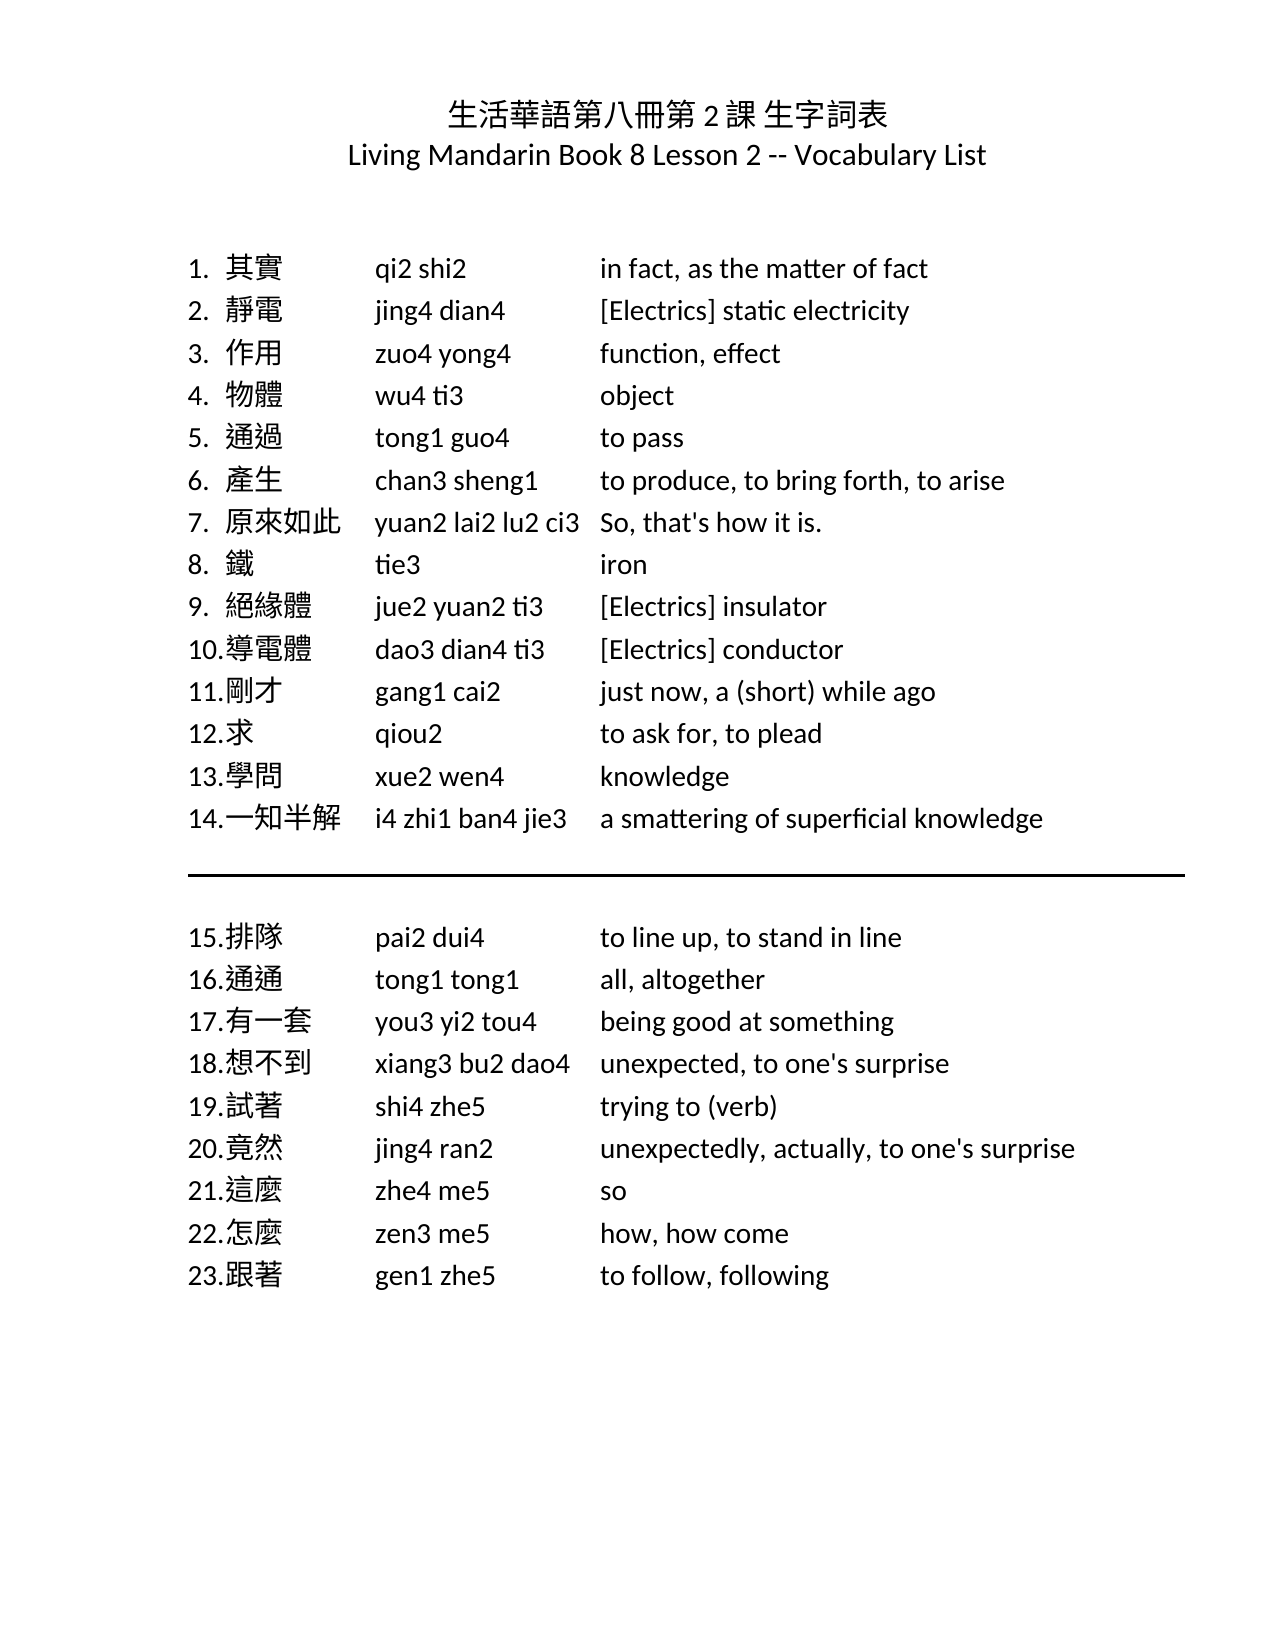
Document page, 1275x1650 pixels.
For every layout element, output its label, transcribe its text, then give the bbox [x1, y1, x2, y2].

text 生活華語第八冊第2課 生字詞表 [150, 90, 1185, 135]
list 這麼 zhe4 me5 so [187, 1167, 1185, 1209]
list 剛才 gang1 cai2 just now, a (short) while ago [187, 667, 1185, 710]
list 怎麼 zen3 me5 how, how come [187, 1209, 1185, 1251]
list 通通 tong1 tong1 all, altogether [187, 955, 1185, 998]
list 絕緣體 jue2 yuan2 ti3 [Electrics] insulator [187, 583, 1185, 625]
text Living Mandarin Book 8 Lesson 2 -- Vocabulary List [150, 135, 1185, 173]
list 一知半解 i4 zhi1 ban4 jie3 a smattering of superficial knowledge [187, 794, 1185, 837]
list 求 qiou2 to ask for, to plead [187, 710, 1185, 752]
list 竟然 jing4 ran2 unexpectedly, actually, to one's surprise [187, 1124, 1185, 1167]
list 有一套 you3 yi2 tou4 being good at something [187, 998, 1185, 1040]
list 通過 tong1 guo4 to pass [187, 414, 1185, 456]
list 排隊 pai2 dui4 to line up, to stand in line [187, 913, 1185, 955]
list 學問 xue2 wen4 knowledge [187, 752, 1185, 794]
list 試著 shi4 zhe5 trying to (verb) [187, 1082, 1185, 1124]
list 其實 qi2 shi2 in fact, as the matter of fact [187, 244, 1185, 287]
list 靜電 jing4 dian4 [Electrics] static electricity [187, 287, 1185, 329]
list 原來如此 yuan2 lai2 lu2 ci3 So, that's how it is. [187, 498, 1185, 541]
list 導電體 dao3 dian4 ti3 [Electrics] conductor [187, 625, 1185, 667]
list 物體 wu4 ti3 object [187, 371, 1185, 414]
list 想不到 xiang3 bu2 dao4 unexpected, to one's surprise [187, 1040, 1185, 1082]
list 產生 chan3 sheng1 to produce, to bring forth, to arise [187, 456, 1185, 498]
list 跟著 gen1 zhe5 to follow, following [187, 1251, 1185, 1294]
list 作用 zuo4 yong4 function, effect [187, 329, 1185, 371]
list 鐵 tie3 iron [187, 541, 1185, 583]
